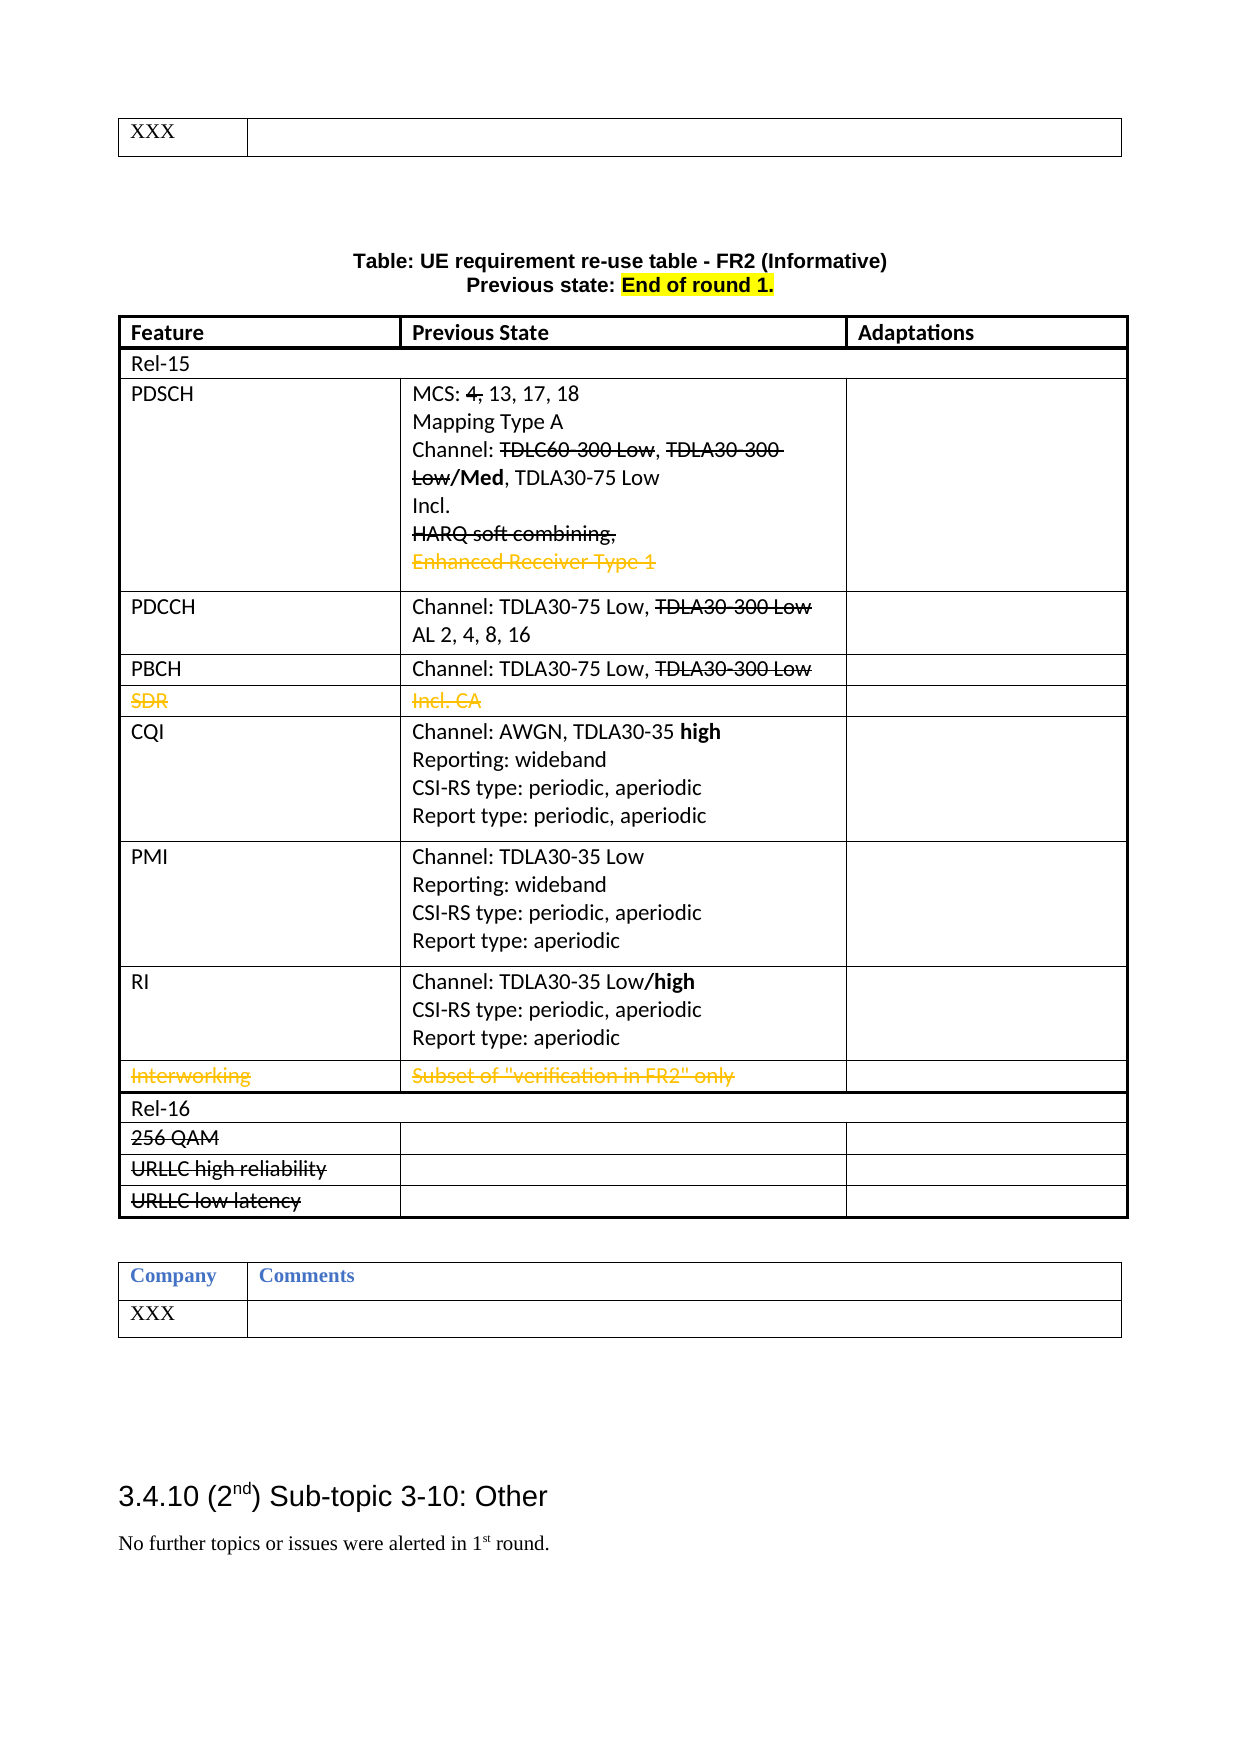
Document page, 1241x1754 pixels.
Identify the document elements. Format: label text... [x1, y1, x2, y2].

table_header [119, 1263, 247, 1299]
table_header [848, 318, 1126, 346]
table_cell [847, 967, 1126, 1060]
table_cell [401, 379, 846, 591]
text Table: UE requirement re-use table - FR2 (Informative) Previous state: End of round 1. [118, 248, 1122, 296]
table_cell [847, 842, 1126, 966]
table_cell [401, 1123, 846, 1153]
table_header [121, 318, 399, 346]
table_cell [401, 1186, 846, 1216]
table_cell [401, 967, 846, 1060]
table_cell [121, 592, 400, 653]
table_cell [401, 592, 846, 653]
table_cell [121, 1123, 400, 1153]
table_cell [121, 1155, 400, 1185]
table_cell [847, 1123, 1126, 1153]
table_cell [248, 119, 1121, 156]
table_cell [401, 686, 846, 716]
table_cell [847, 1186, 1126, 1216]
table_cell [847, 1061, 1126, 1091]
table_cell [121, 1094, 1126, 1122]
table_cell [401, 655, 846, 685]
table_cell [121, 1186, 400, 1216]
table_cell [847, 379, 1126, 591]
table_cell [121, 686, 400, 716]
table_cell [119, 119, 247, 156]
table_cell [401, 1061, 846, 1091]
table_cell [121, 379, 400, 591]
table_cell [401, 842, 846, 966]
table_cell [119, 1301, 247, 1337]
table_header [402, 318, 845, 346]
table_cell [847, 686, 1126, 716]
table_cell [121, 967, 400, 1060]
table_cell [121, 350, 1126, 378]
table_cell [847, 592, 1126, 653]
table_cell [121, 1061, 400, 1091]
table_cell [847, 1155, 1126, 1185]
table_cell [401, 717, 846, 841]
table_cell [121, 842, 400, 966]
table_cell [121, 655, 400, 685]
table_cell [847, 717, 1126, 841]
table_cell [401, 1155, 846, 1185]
subtitle (2nd) Sub-topic 3-10: Other [118, 1479, 1122, 1513]
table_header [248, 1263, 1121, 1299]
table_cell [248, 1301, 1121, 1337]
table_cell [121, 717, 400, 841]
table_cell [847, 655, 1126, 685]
text No further topics or issues were alerted in 1st round. [118, 1531, 1122, 1555]
